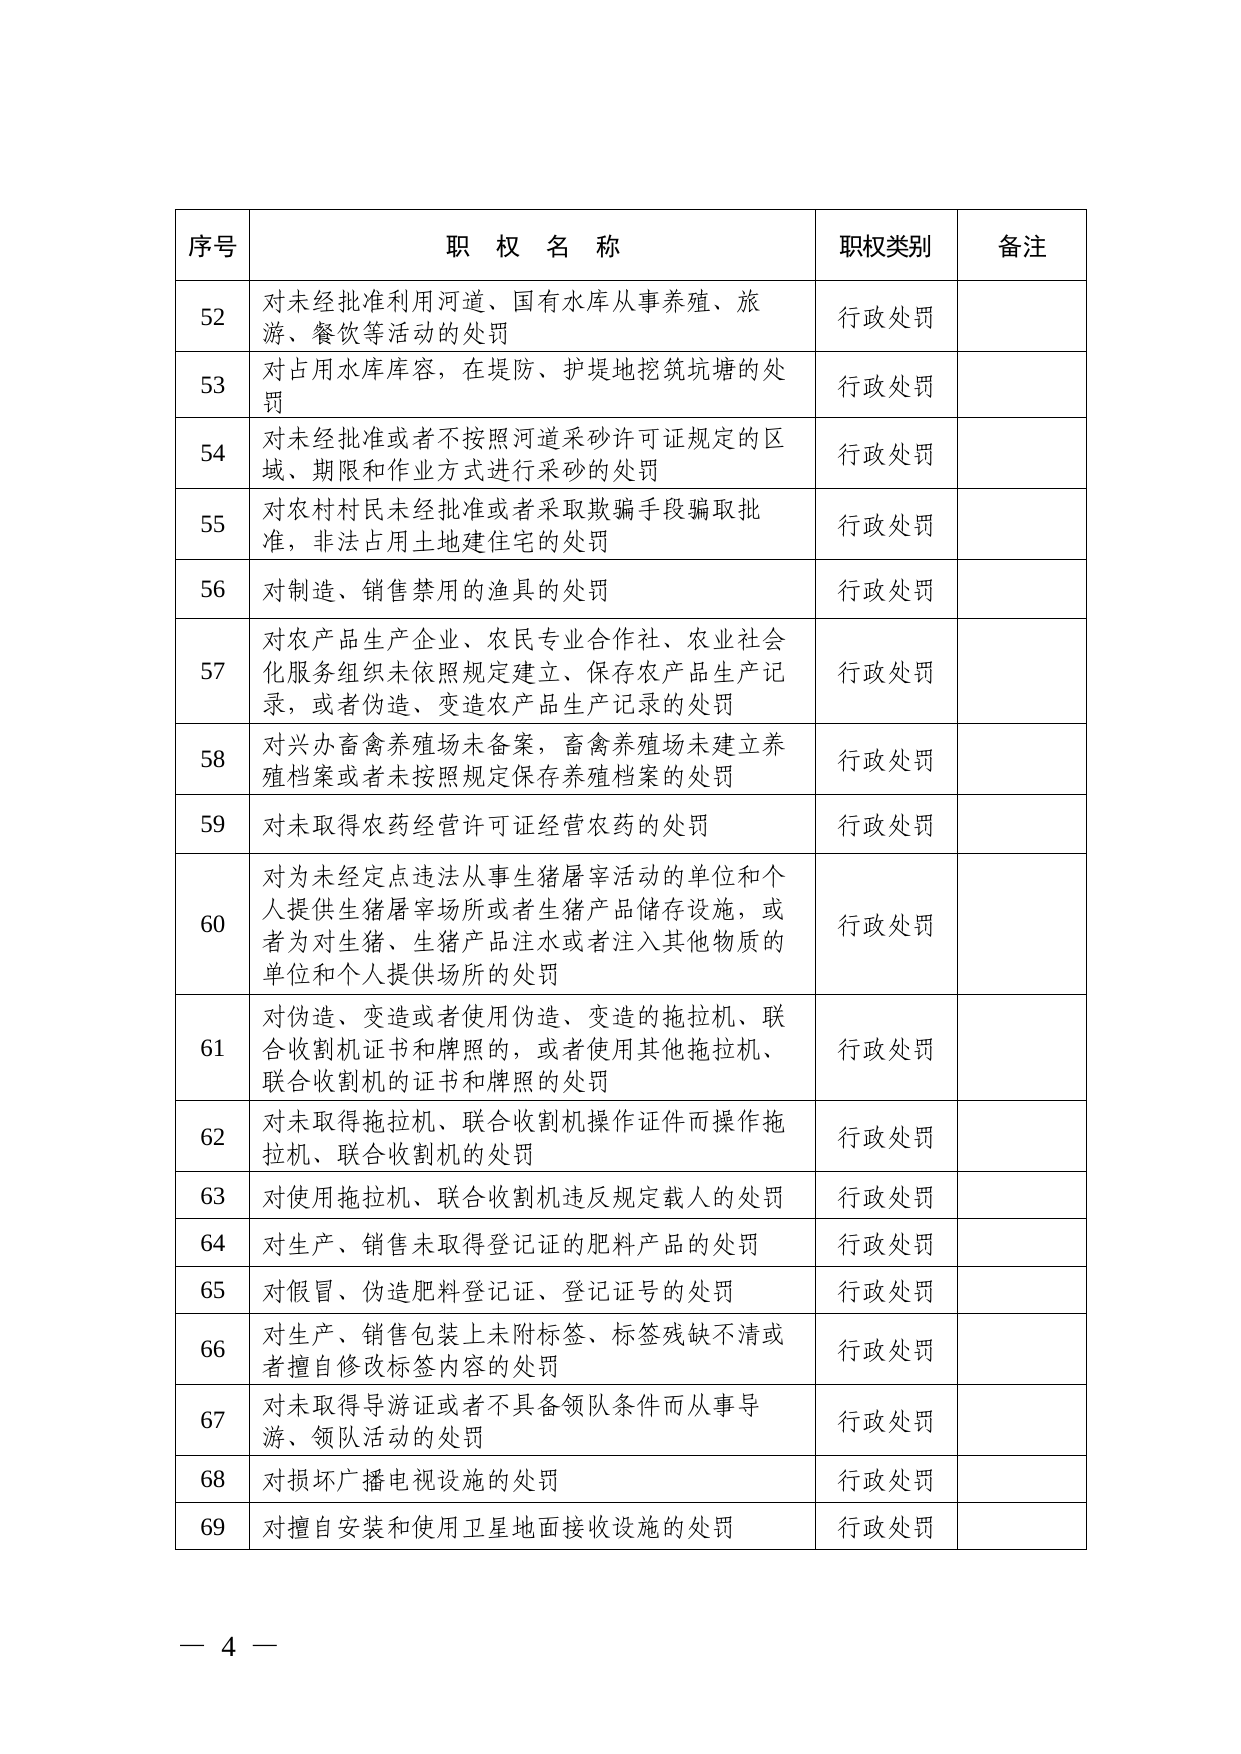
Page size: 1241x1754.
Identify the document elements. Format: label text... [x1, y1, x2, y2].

table_cell [958, 489, 1086, 558]
table_cell [958, 995, 1086, 1100]
table_cell 对未经批准利用河道、国有水库从事养殖、旅游、餐饮等活动的处罚 [250, 281, 815, 351]
table_cell [958, 1219, 1086, 1266]
table_cell 对农村村民未经批准或者采取欺骗手段骗取批准，非法占用土地建住宅的处罚 [250, 489, 815, 558]
table_cell 57 [176, 619, 249, 723]
table_cell 行政处罚 [816, 560, 957, 618]
table_cell 行政处罚 [816, 489, 957, 558]
table_cell 行政处罚 [816, 1385, 957, 1454]
table_cell 68 [176, 1456, 249, 1502]
table_cell 对为未经定点违法从事生猪屠宰活动的单位和个人提供生猪屠宰场所或者生猪产品储存设施，或者为对生猪、生猪产品注水或者注入其他物质的单位和个人提供场所的处罚 [250, 854, 815, 993]
table_cell 59 [176, 795, 249, 853]
table_cell 67 [176, 1385, 249, 1454]
table_cell 对生产、销售包装上未附标签、标签残缺不清或者擅自修改标签内容的处罚 [250, 1314, 815, 1384]
table_cell 行政处罚 [816, 281, 957, 351]
table_cell 53 [176, 352, 249, 417]
table_cell [958, 1385, 1086, 1454]
table_cell 行政处罚 [816, 1101, 957, 1171]
table_cell [958, 1503, 1086, 1549]
table_cell 63 [176, 1172, 249, 1218]
table_cell [958, 1456, 1086, 1502]
table_cell 60 [176, 854, 249, 993]
table_cell [958, 1267, 1086, 1313]
table_cell [958, 619, 1086, 723]
table_cell 对未经批准或者不按照河道采砂许可证规定的区域、期限和作业方式进行采砂的处罚 [250, 418, 815, 488]
table_cell 行政处罚 [816, 854, 957, 993]
table_cell 行政处罚 [816, 1267, 957, 1313]
table_cell 对兴办畜禽养殖场未备案，畜禽养殖场未建立养殖档案或者未按照规定保存养殖档案的处罚 [250, 724, 815, 794]
table_cell 65 [176, 1267, 249, 1313]
table_cell 对损坏广播电视设施的处罚 [250, 1456, 815, 1502]
table_cell 职 权 名 称 [250, 210, 815, 280]
table_cell 行政处罚 [816, 1219, 957, 1266]
table_cell 对未取得农药经营许可证经营农药的处罚 [250, 795, 815, 853]
table_cell 对占用水库库容，在堤防、护堤地挖筑坑塘的处罚 [250, 352, 815, 417]
table_cell 对制造、销售禁用的渔具的处罚 [250, 560, 815, 618]
table_cell 62 [176, 1101, 249, 1171]
table_cell [958, 560, 1086, 618]
table_cell 行政处罚 [816, 724, 957, 794]
table_cell [958, 795, 1086, 853]
table_cell [958, 418, 1086, 488]
table_cell 行政处罚 [816, 352, 957, 417]
table_cell 序号 [176, 210, 249, 280]
table_cell 行政处罚 [816, 1172, 957, 1218]
table_cell [958, 854, 1086, 993]
table_cell 职权类别 [816, 210, 957, 280]
table_cell 行政处罚 [816, 1503, 957, 1549]
table_cell 行政处罚 [816, 619, 957, 723]
table_cell 69 [176, 1503, 249, 1549]
table_cell 对未取得拖拉机、联合收割机操作证件而操作拖拉机、联合收割机的处罚 [250, 1101, 815, 1171]
table_cell [958, 1314, 1086, 1384]
table_cell 对伪造、变造或者使用伪造、变造的拖拉机、联合收割机证书和牌照的，或者使用其他拖拉机、联合收割机的证书和牌照的处罚 [250, 995, 815, 1100]
table_cell 行政处罚 [816, 795, 957, 853]
table_cell 对假冒、伪造肥料登记证、登记证号的处罚 [250, 1267, 815, 1313]
table_cell [958, 281, 1086, 351]
table_cell [958, 724, 1086, 794]
table_cell 55 [176, 489, 249, 558]
table_cell [958, 1172, 1086, 1218]
table_cell 备注 [958, 210, 1086, 280]
table_cell [958, 352, 1086, 417]
table_cell 对未取得导游证或者不具备领队条件而从事导游、领队活动的处罚 [250, 1385, 815, 1454]
table_cell 56 [176, 560, 249, 618]
table_cell 对农产品生产企业、农民专业合作社、农业社会化服务组织未依照规定建立、保存农产品生产记录，或者伪造、变造农产品生产记录的处罚 [250, 619, 815, 723]
table_cell 58 [176, 724, 249, 794]
table_cell 66 [176, 1314, 249, 1384]
table_cell 61 [176, 995, 249, 1100]
table_cell 对生产、销售未取得登记证的肥料产品的处罚 [250, 1219, 815, 1266]
table_cell 行政处罚 [816, 995, 957, 1100]
table_cell 52 [176, 281, 249, 351]
table_cell 行政处罚 [816, 1456, 957, 1502]
table_cell 行政处罚 [816, 418, 957, 488]
table_cell 对使用拖拉机、联合收割机违反规定载人的处罚 [250, 1172, 815, 1218]
table_cell 54 [176, 418, 249, 488]
table_cell 对擅自安装和使用卫星地面接收设施的处罚 [250, 1503, 815, 1549]
table_cell [958, 1101, 1086, 1171]
table_cell 行政处罚 [816, 1314, 957, 1384]
table_cell 64 [176, 1219, 249, 1266]
